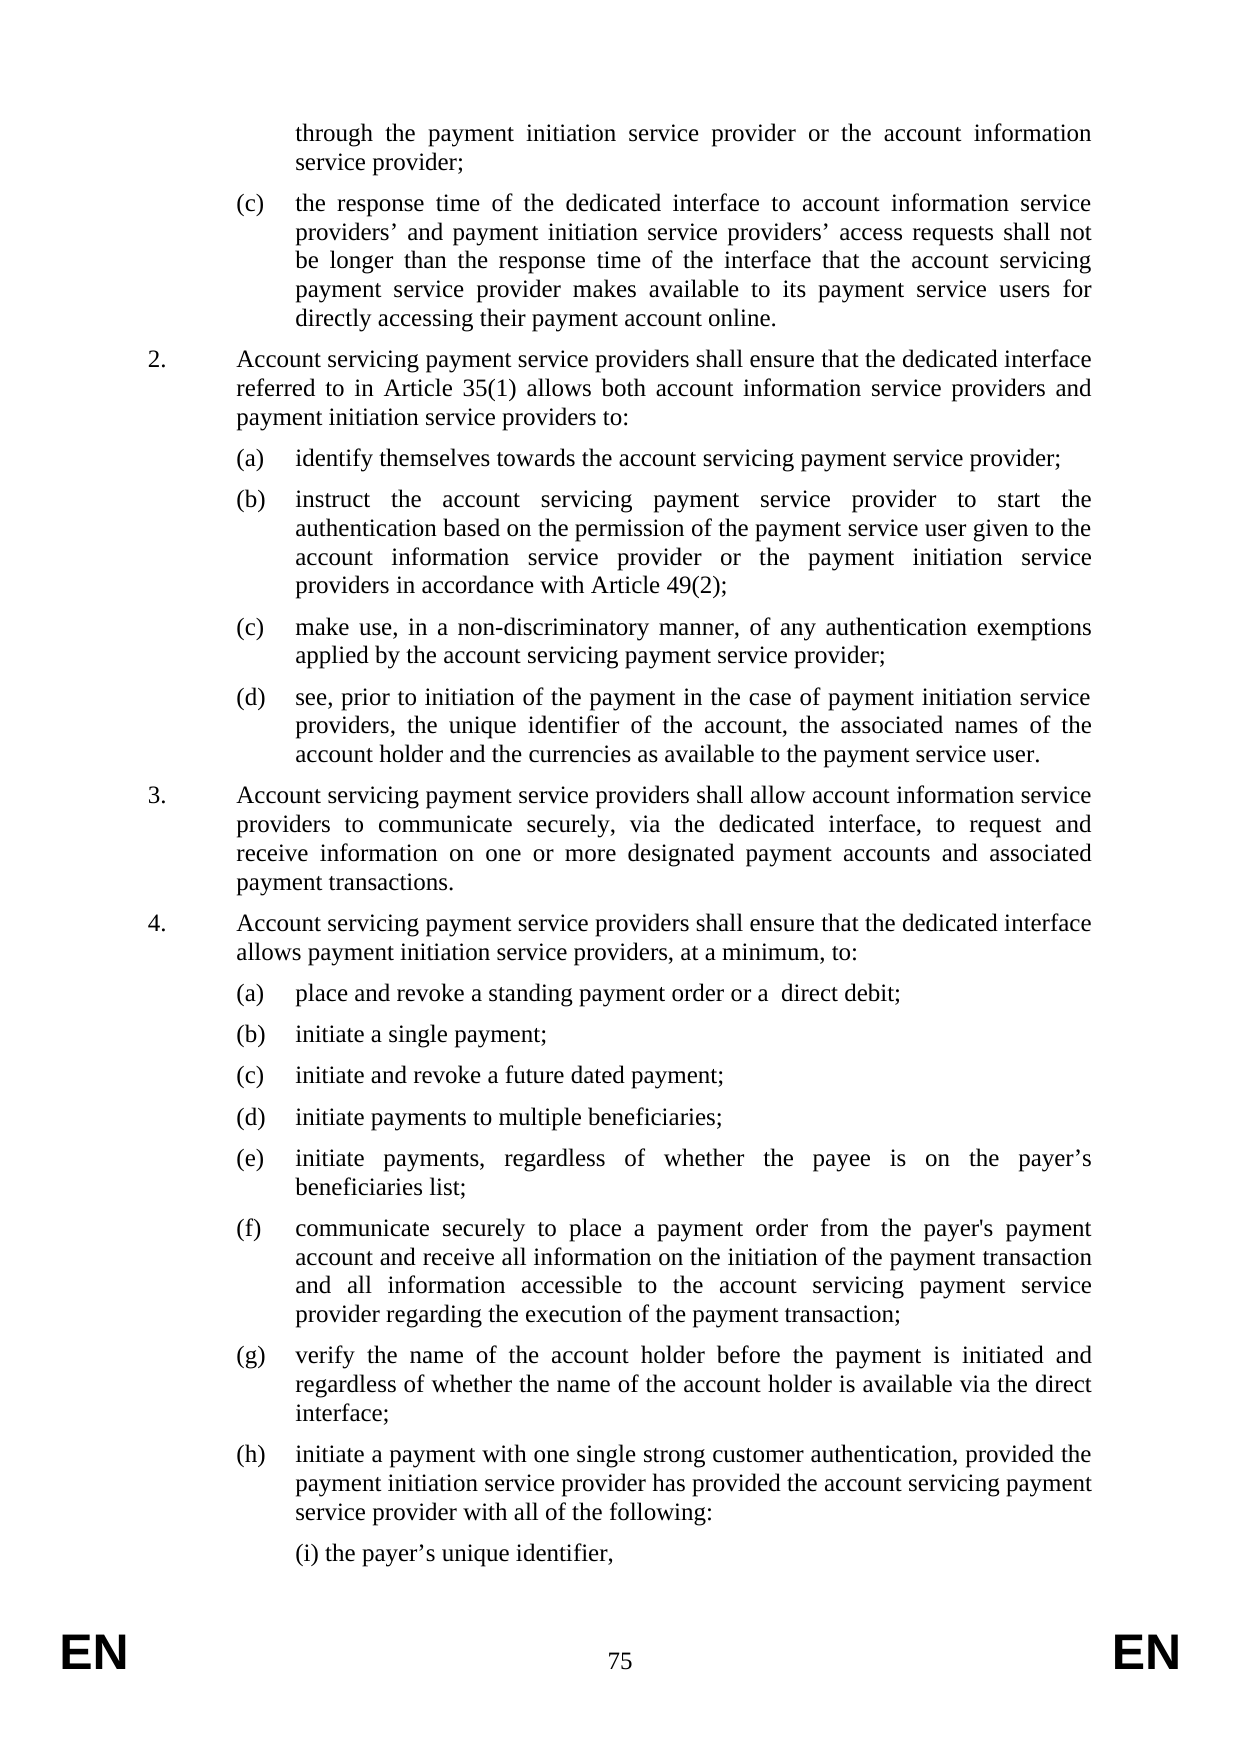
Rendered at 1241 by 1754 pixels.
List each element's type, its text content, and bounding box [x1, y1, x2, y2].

text (d) initiate payments to multiple beneficiaries; [236, 1102, 1093, 1131]
text (b) instruct the account servicing payment service provider to start the authentication based on the permission of the payment service user given to the account information service provider or the payment initiation service providers in accordance with Article 49(2); [236, 484, 1093, 599]
text (f) communicate securely to place a payment order from the payer's payment account and receive all information on the initiation of the payment transaction and all information accessible to the account servicing payment service provider regarding the execution of the payment transaction; [236, 1213, 1093, 1328]
text (d) see, prior to initiation of the payment in the case of payment initiation service providers, the unique identifier of the account, the associated names of the account holder and the currencies as available to the payment service user. [236, 682, 1093, 768]
text (a) place and revoke a standing payment order or a direct debit; [236, 978, 1093, 1007]
text (g) verify the name of the account holder before the payment is initiated and regardless of whether the name of the account holder is available via the direct interface; [236, 1341, 1093, 1427]
text (c) make use, in a non-discriminatory manner, of any authentication exemptions applied by the account servicing payment service provider; [236, 612, 1093, 669]
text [236, 118, 1093, 176]
text 3. Account servicing payment service providers shall allow account information service providers to communicate securely, via the dedicated interface, to request and receive information on one or more designated payment accounts and associated payment transactions. [148, 781, 1093, 896]
text 2. Account servicing payment service providers shall ensure that the dedicated interface referred to in Article 35(1) allows both account information service providers and payment initiation service providers to: [148, 344, 1093, 431]
text (h) initiate a payment with one single strong customer authentication, provided the payment initiation service provider has provided the account servicing payment service provider with all of the following: [236, 1439, 1093, 1526]
text (e) initiate payments, regardless of whether the payee is on the payer’s beneficiaries list; [236, 1143, 1093, 1201]
text 4. Account servicing payment service providers shall ensure that the dedicated interface allows payment initiation service providers, at a minimum, to: [148, 908, 1093, 966]
text (c) initiate and revoke a future dated payment; [236, 1061, 1093, 1089]
text (b) initiate a single payment; [236, 1019, 1093, 1048]
text (i) the payer’s unique identifier, [295, 1538, 1093, 1567]
text (c) the response time of the dedicated interface to account information service providers’ and payment initiation service providers’ access requests shall not be longer than the response time of the interface that the account servicing payment service provider makes available to its payment service users for directly accessing their payment account online. [236, 188, 1093, 332]
text (a) identify themselves towards the account servicing payment service provider; [236, 443, 1093, 472]
